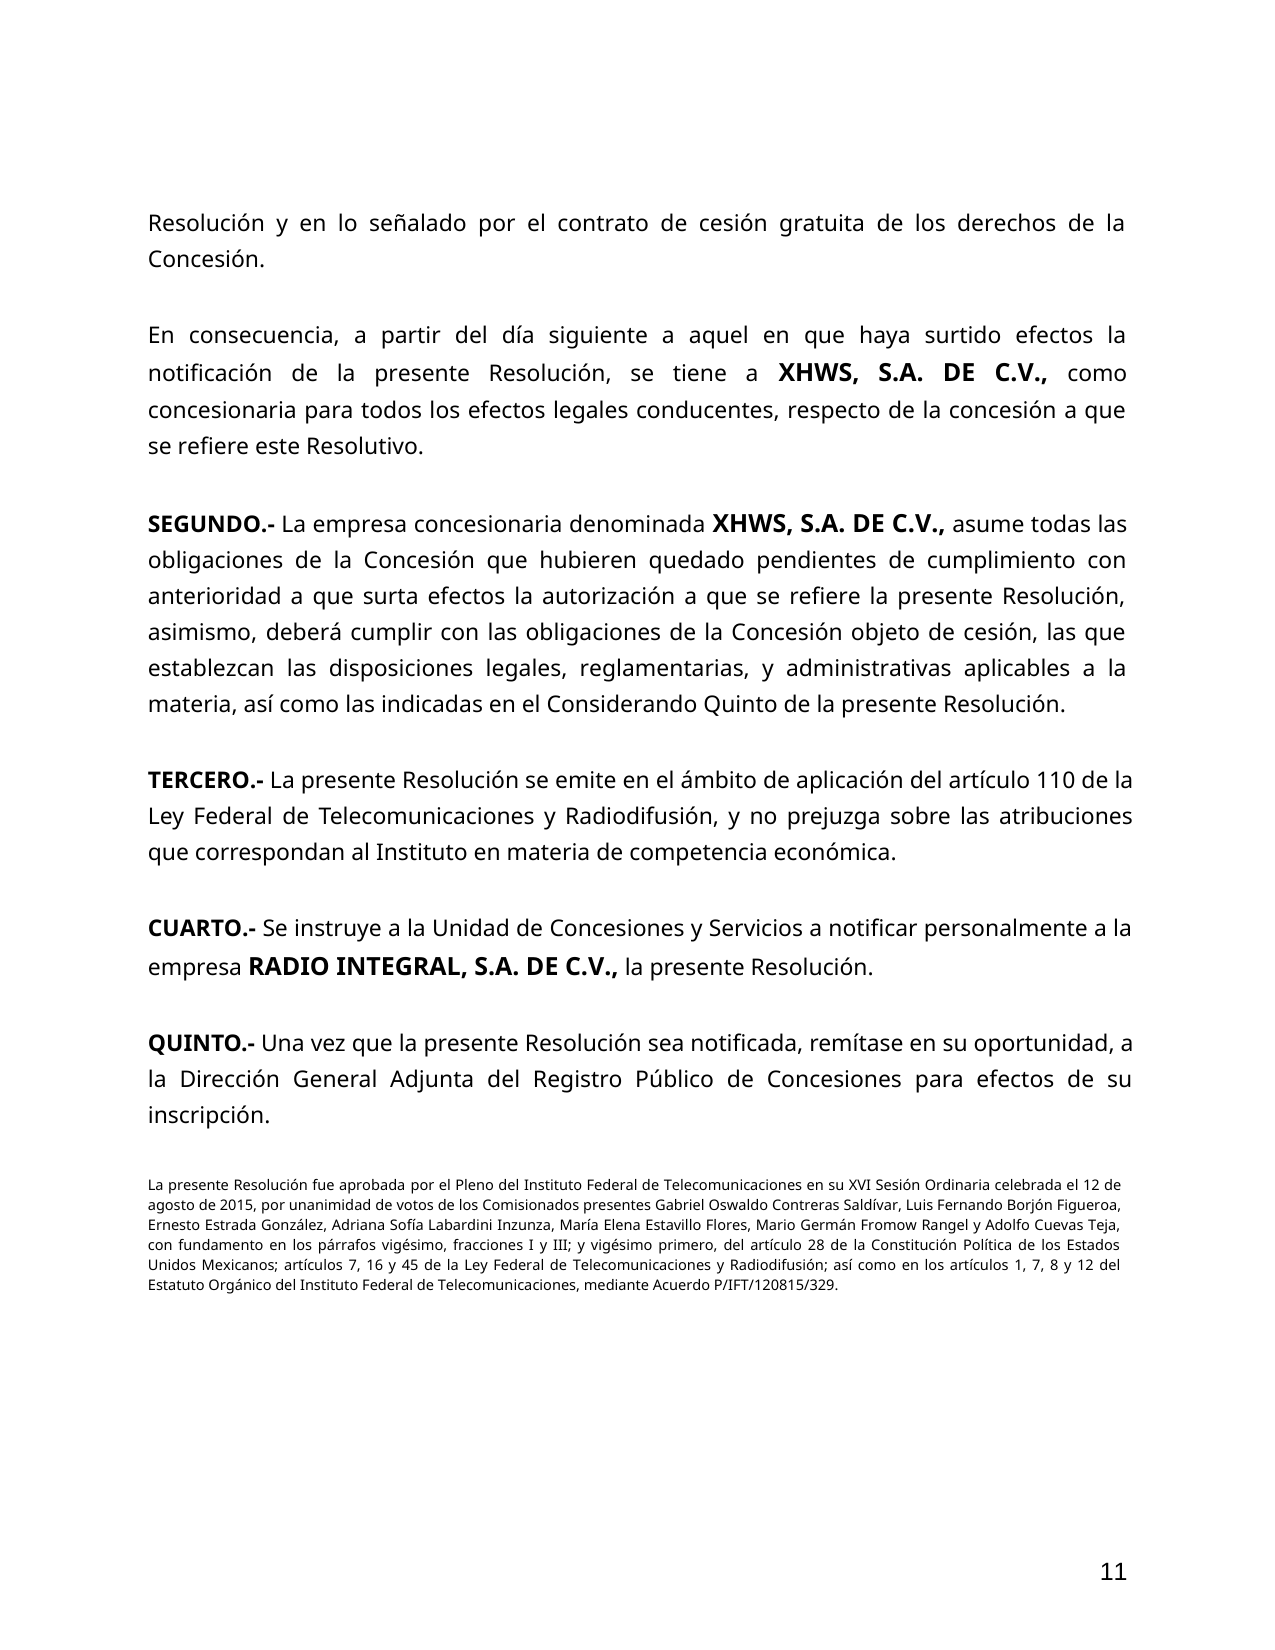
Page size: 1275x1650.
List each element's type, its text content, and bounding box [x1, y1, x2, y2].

text En consecuencia, a partir del día siguiente a aquel en que haya surtido efectos la notificación de la presente Resolución, se tiene a XHWS, S.A. DE C.V., como concesionaria para todos los efectos legales conducentes, respecto de la concesión a que se refiere este Resolutivo. [148, 319, 1127, 461]
text SEGUNDO.- La empresa concesionaria denominada XHWS, S.A. DE C.V., asume todas las obligaciones de la Concesión que hubieren quedado pendientes de cumplimiento con anterioridad a que surta efectos la autorización a que se refiere la presente Resolución, asimismo, deberá cumplir con las obligaciones de la Concesión objeto de cesión, las que establezcan las disposiciones legales, reglamentarias, y administrativas aplicables a la materia, así como las indicadas en el Considerando Quinto de la presente Resolución. [148, 506, 1127, 719]
text TERCERO.- La presente Resolución se emite en el ámbito de aplicación del artículo 110 de la Ley Federal de Telecomunicaciones y Radiodifusión, y no prejuzga sobre las atribuciones que correspondan al Instituto en materia de competencia económica. [148, 764, 1134, 867]
text La presente Resolución fue aprobada por el Pleno del Instituto Federal de Telecomunicaciones en su XVI Sesión Ordinaria celebrada el 12 de agosto de 2015, por unanimidad de votos de los Comisionados presentes Gabriel Oswaldo Contreras Saldívar, Luis Fernando Borjón Figueroa, Ernesto Estrada González, Adriana Sofía Labardini Inzunza, María Elena Estavillo Flores, Mario Germán Fromow Rangel y Adolfo Cuevas Teja, con fundamento en los párrafos vigésimo, fracciones I y III; y vigésimo primero, del artículo 28 de la Constitución Política de los Estados Unidos Mexicanos; artículos 7, 16 y 45 de la Ley Federal de Telecomunicaciones y Radiodifusión; así como en los artículos 1, 7, 8 y 12 del Estatuto Orgánico del Instituto Federal de Telecomunicaciones, mediante Acuerdo P/IFT/120815/329. [148, 1175, 1123, 1294]
text QUINTO.- Una vez que la presente Resolución sea notificada, remítase en su oportunidad, a la Dirección General Adjunta del Registro Público de Concesiones para efectos de su inscripción. [148, 1027, 1134, 1131]
text CUARTO.- Se instruye a la Unidad de Concesiones y Servicios a notificar personalmente a la empresa RADIO INTEGRAL, S.A. DE C.V., la presente Resolución. [148, 912, 1134, 982]
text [148, 207, 1127, 274]
